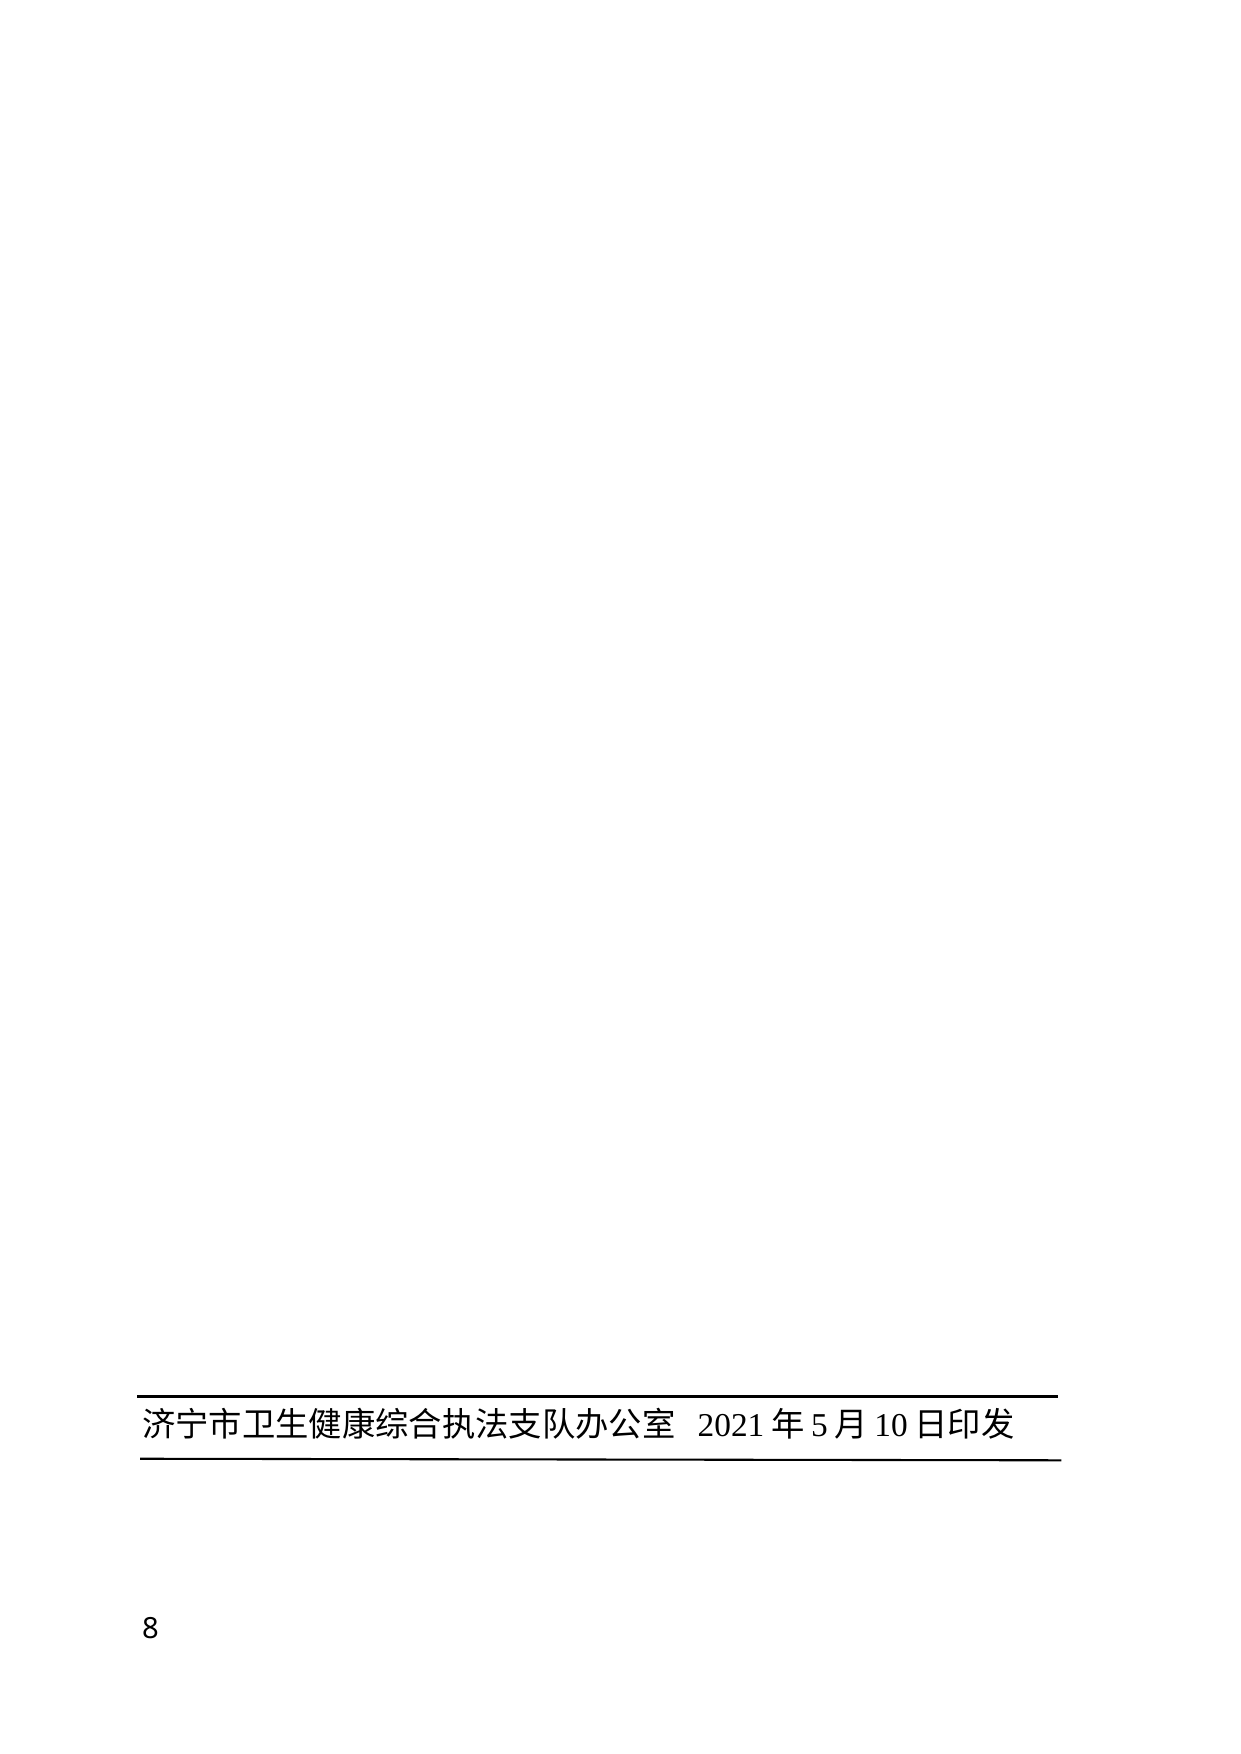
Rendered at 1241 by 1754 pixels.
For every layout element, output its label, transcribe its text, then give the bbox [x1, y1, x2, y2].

text 济宁市卫生健康综合执法支队办公室 2021年5月10日印发 [142, 1389, 1098, 1454]
